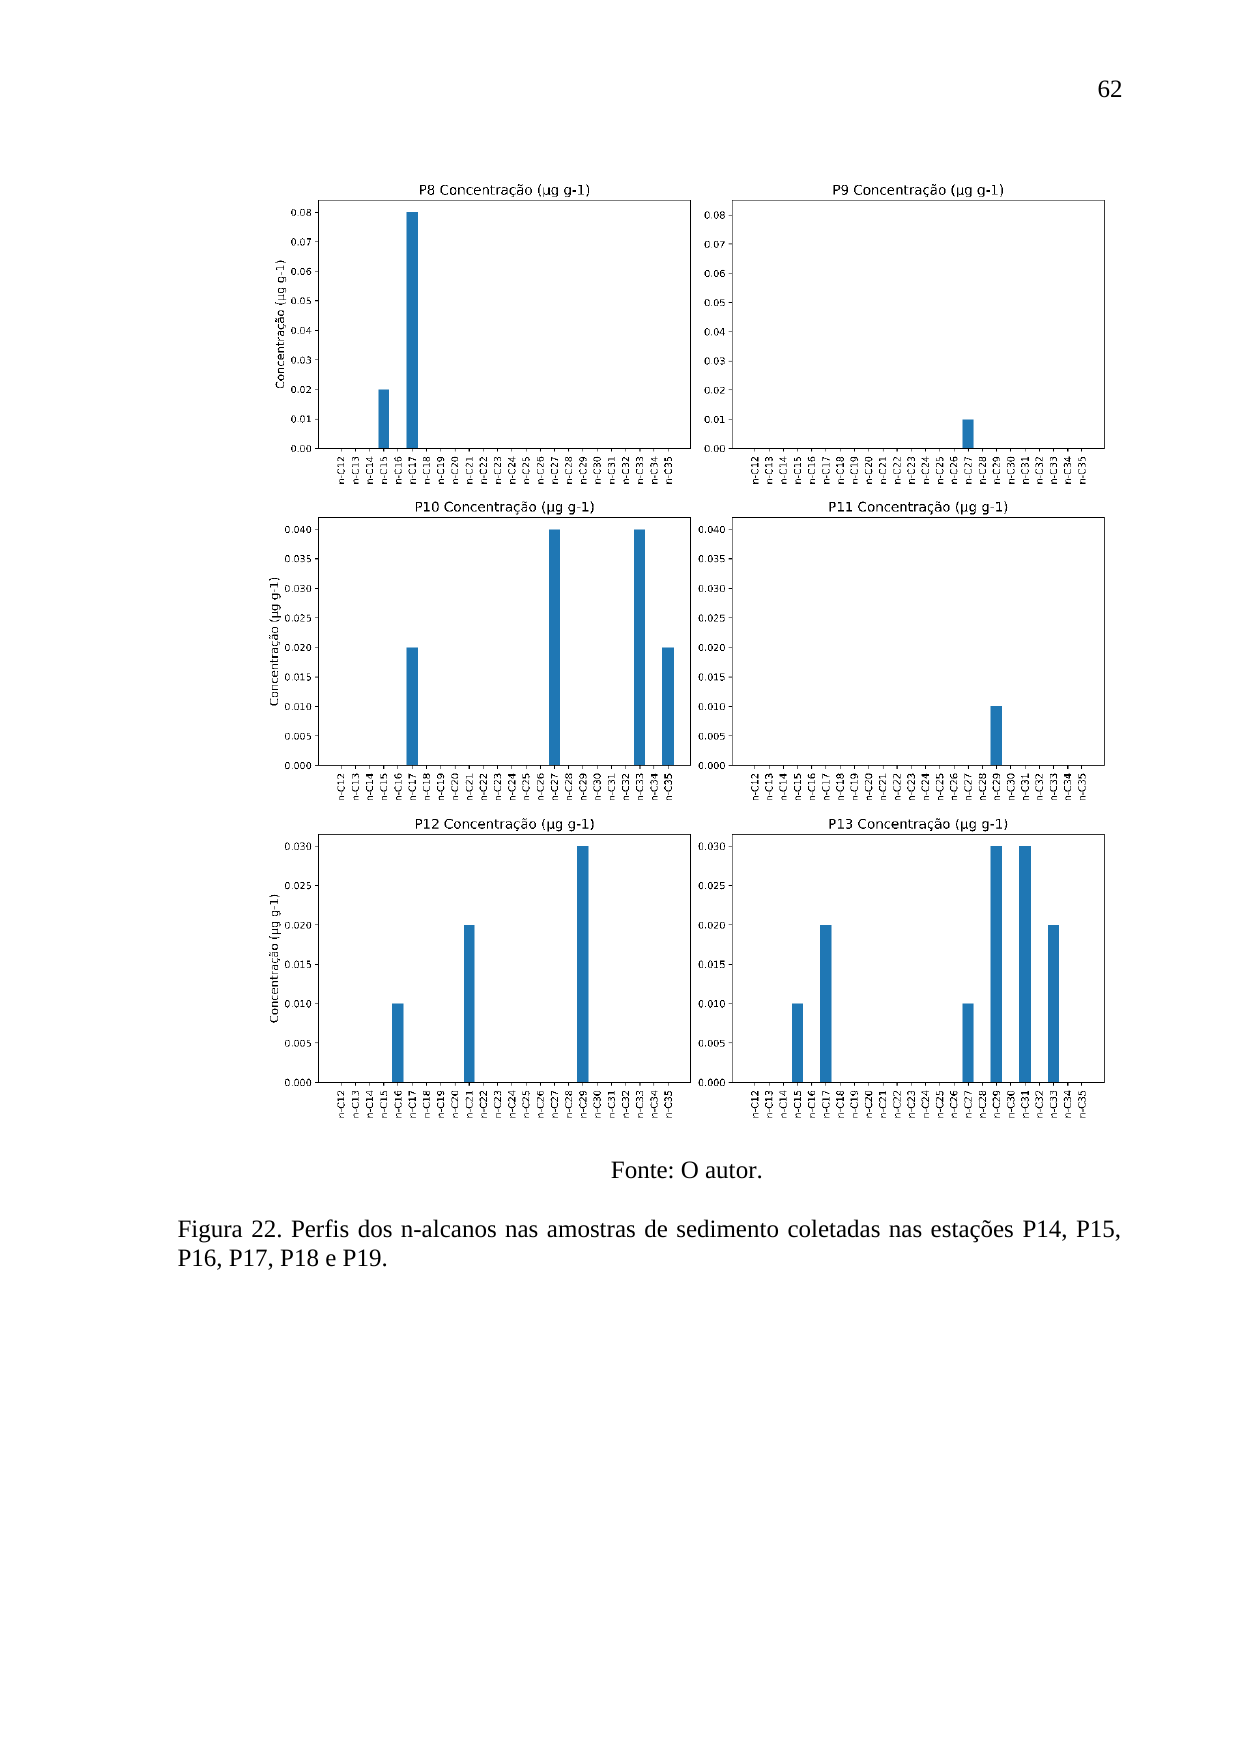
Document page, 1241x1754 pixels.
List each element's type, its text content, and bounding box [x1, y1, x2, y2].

text Fonte: O autor. [177, 1155, 1122, 1183]
text Figura 22. Perfis dos n-alcanos nas amostras de sedimento coletadas nas estações P14, P15, P16, P17, P18 e P19. [177, 1214, 1122, 1272]
picture [262, 177, 1111, 1124]
